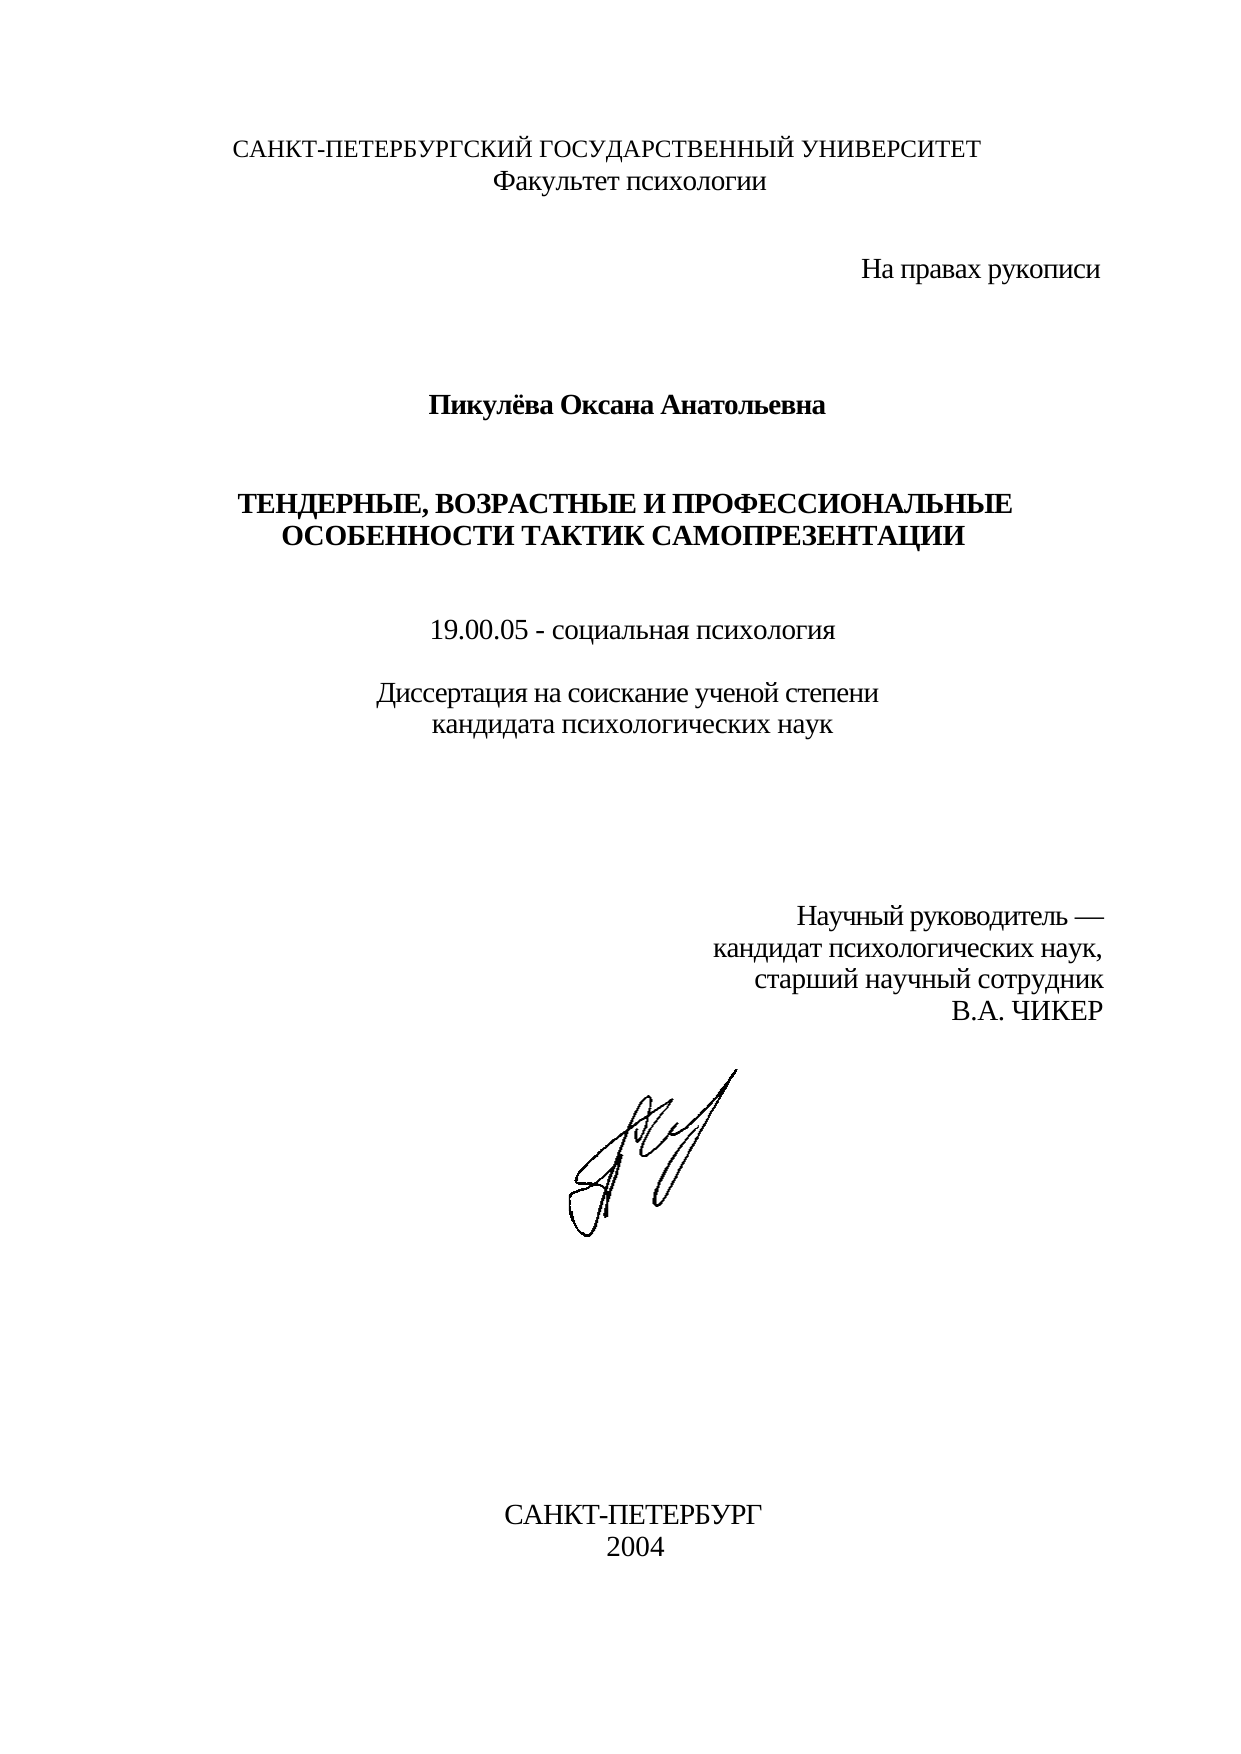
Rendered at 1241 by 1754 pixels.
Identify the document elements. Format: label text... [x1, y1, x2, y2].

text Факультет психологии [493, 163, 1105, 196]
text старший научный сотрудник [232, 964, 1104, 995]
picture [568, 1069, 738, 1237]
text ТЕНДЕРНЫЕ, ВОЗРАСТНЫЕ И ПРОФЕССИОНАЛЬНЫЕ ОСОБЕННОСТИ ТАКТИК САМОПРЕЗЕНТАЦИИ [237, 488, 1051, 551]
text САНКТ-ПЕТЕРБУРГ 2004 [504, 1499, 765, 1563]
text САНКТ-ПЕТЕРБУРГСКИЙ ГОСУДАРСТВЕННЫЙ УНИВЕРСИТЕТ [232, 134, 1105, 163]
text В.А. ЧИКЕР [232, 995, 1104, 1027]
text На правах рукописи [232, 251, 1101, 284]
text Научный руководитель — [232, 901, 1105, 932]
text Диссертация на соискание ученой степени кандидата психологических наук [376, 677, 891, 740]
text кандидат психологических наук, [232, 932, 1103, 964]
text 19.00.05 - социальная психология [429, 612, 1105, 646]
text Пикулёва Оксана Анатольевна [428, 387, 1105, 420]
